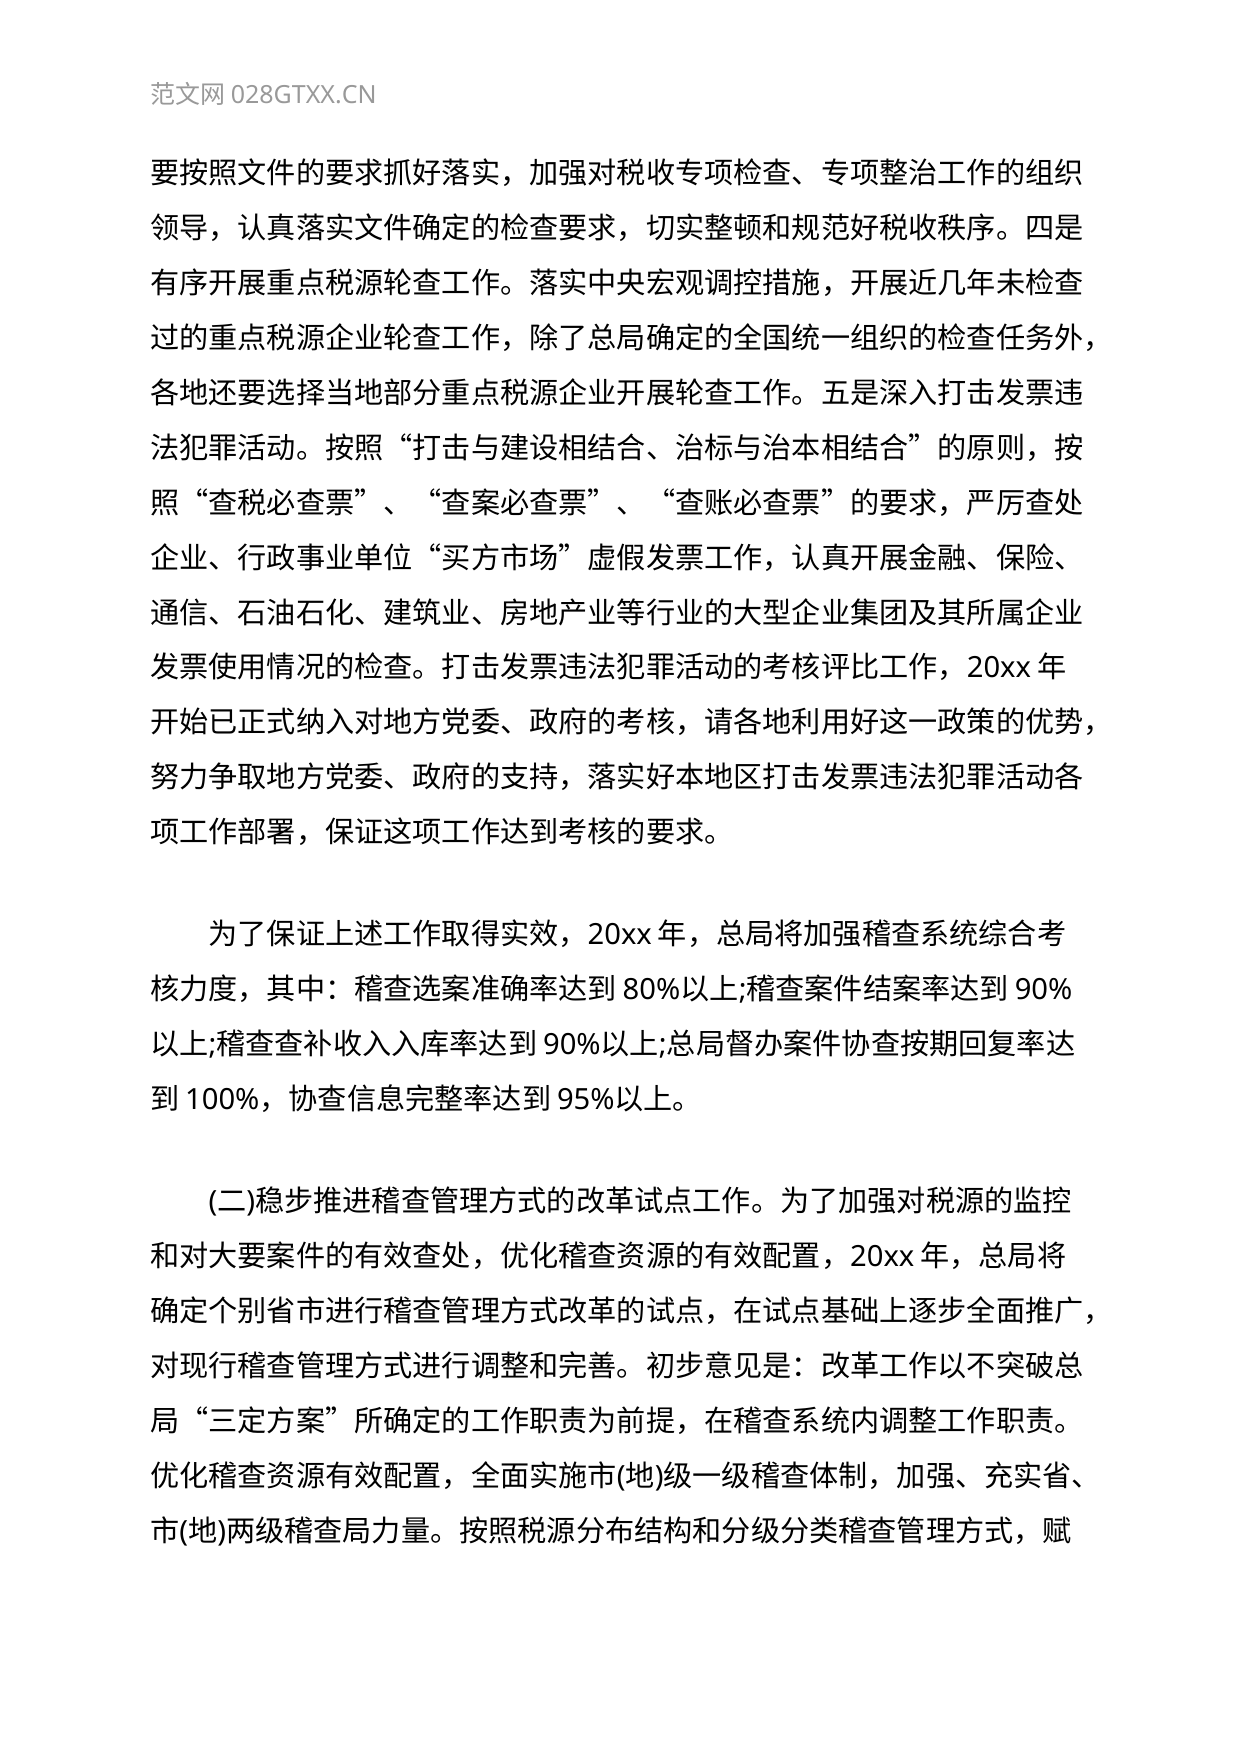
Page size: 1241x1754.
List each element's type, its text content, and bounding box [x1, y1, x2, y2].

text 为了保证上述工作取得实效，20xx年，总局将加强稽查系统综合考核力度，其中：稽查选案准确率达到80%以上;稽查案件结案率达到90%以上;稽查查补收入入库率达到90%以上;总局督办案件协查按期回复率达到100%，协查信息完整率达到95%以上。 [150, 911, 1090, 1118]
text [150, 1178, 1090, 1550]
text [150, 150, 1090, 851]
